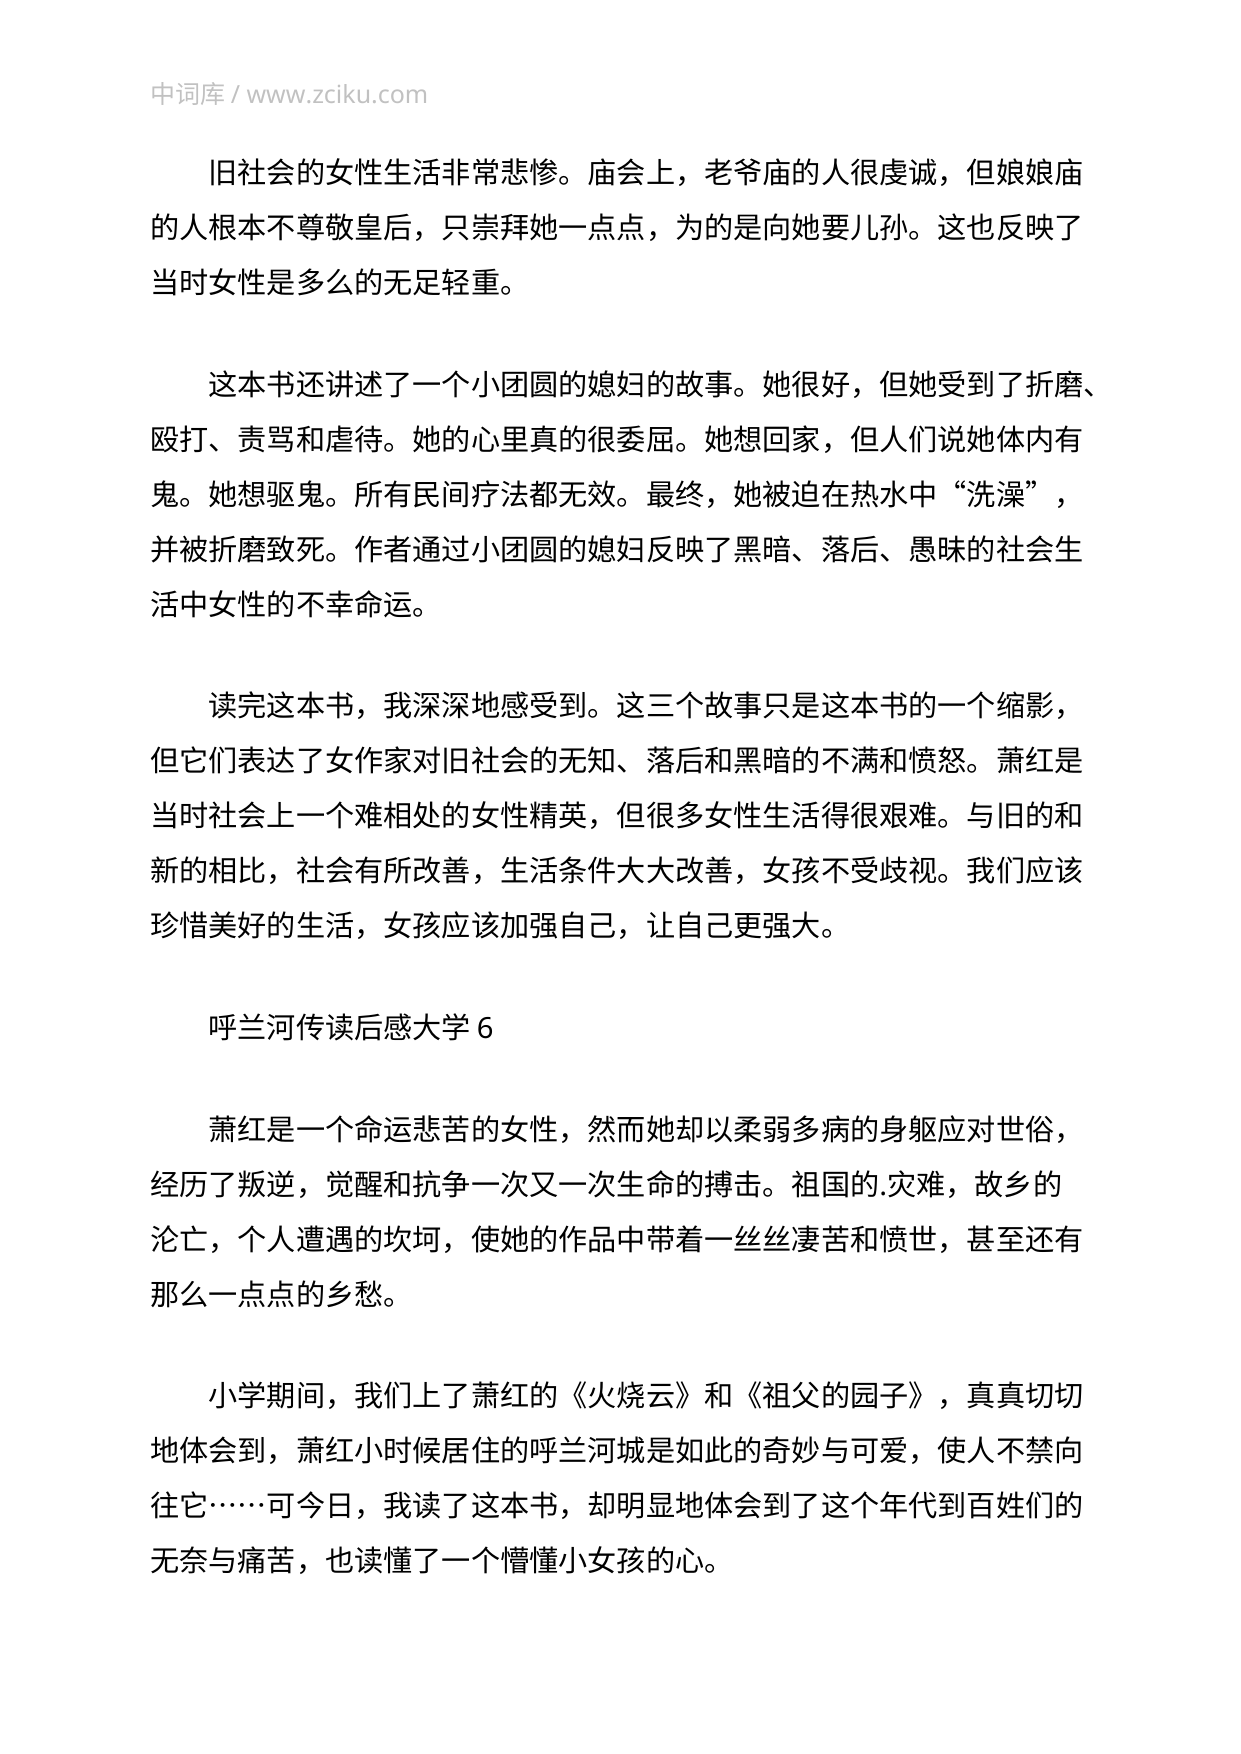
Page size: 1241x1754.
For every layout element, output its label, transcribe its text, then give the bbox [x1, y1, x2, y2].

text 萧红是一个命运悲苦的女性，然而她却以柔弱多病的身躯应对世俗，经历了叛逆，觉醒和抗争一次又一次生命的搏击。祖国的.灾难，故乡的沦亡，个人遭遇的坎坷，使她的作品中带着一丝丝凄苦和愤世，甚至还有那么一点点的乡愁。 [150, 1106, 1090, 1313]
text 这本书还讲述了一个小团圆的媳妇的故事。她很好，但她受到了折磨、殴打、责骂和虐待。她的心里真的很委屈。她想回家，但人们说她体内有鬼。她想驱鬼。所有民间疗法都无效。最终，她被迫在热水中“洗澡”，并被折磨致死。作者通过小团圆的媳妇反映了黑暗、落后、愚昧的社会生活中女性的不幸命运。 [150, 362, 1090, 623]
text 呼兰河传读后感大学6 [150, 1004, 1090, 1047]
text 读完这本书，我深深地感受到。这三个故事只是这本书的一个缩影，但它们表达了女作家对旧社会的无知、落后和黑暗的不满和愤怒。萧红是当时社会上一个难相处的女性精英，但很多女性生活得很艰难。与旧的和新的相比，社会有所改善，生活条件大大改善，女孩不受歧视。我们应该珍惜美好的生活，女孩应该加强自己，让自己更强大。 [150, 683, 1090, 945]
text 旧社会的女性生活非常悲惨。庙会上，老爷庙的人很虔诚，但娘娘庙的人根本不尊敬皇后，只崇拜她一点点，为的是向她要儿孙。这也反映了当时女性是多么的无足轻重。 [150, 150, 1090, 302]
text 小学期间，我们上了萧红的《火烧云》和《祖父的园子》，真真切切地体会到，萧红小时候居住的呼兰河城是如此的奇妙与可爱，使人不禁向往它……可今日，我读了这本书，却明显地体会到了这个年代到百姓们的无奈与痛苦，也读懂了一个懵懂小女孩的心。 [150, 1373, 1090, 1580]
